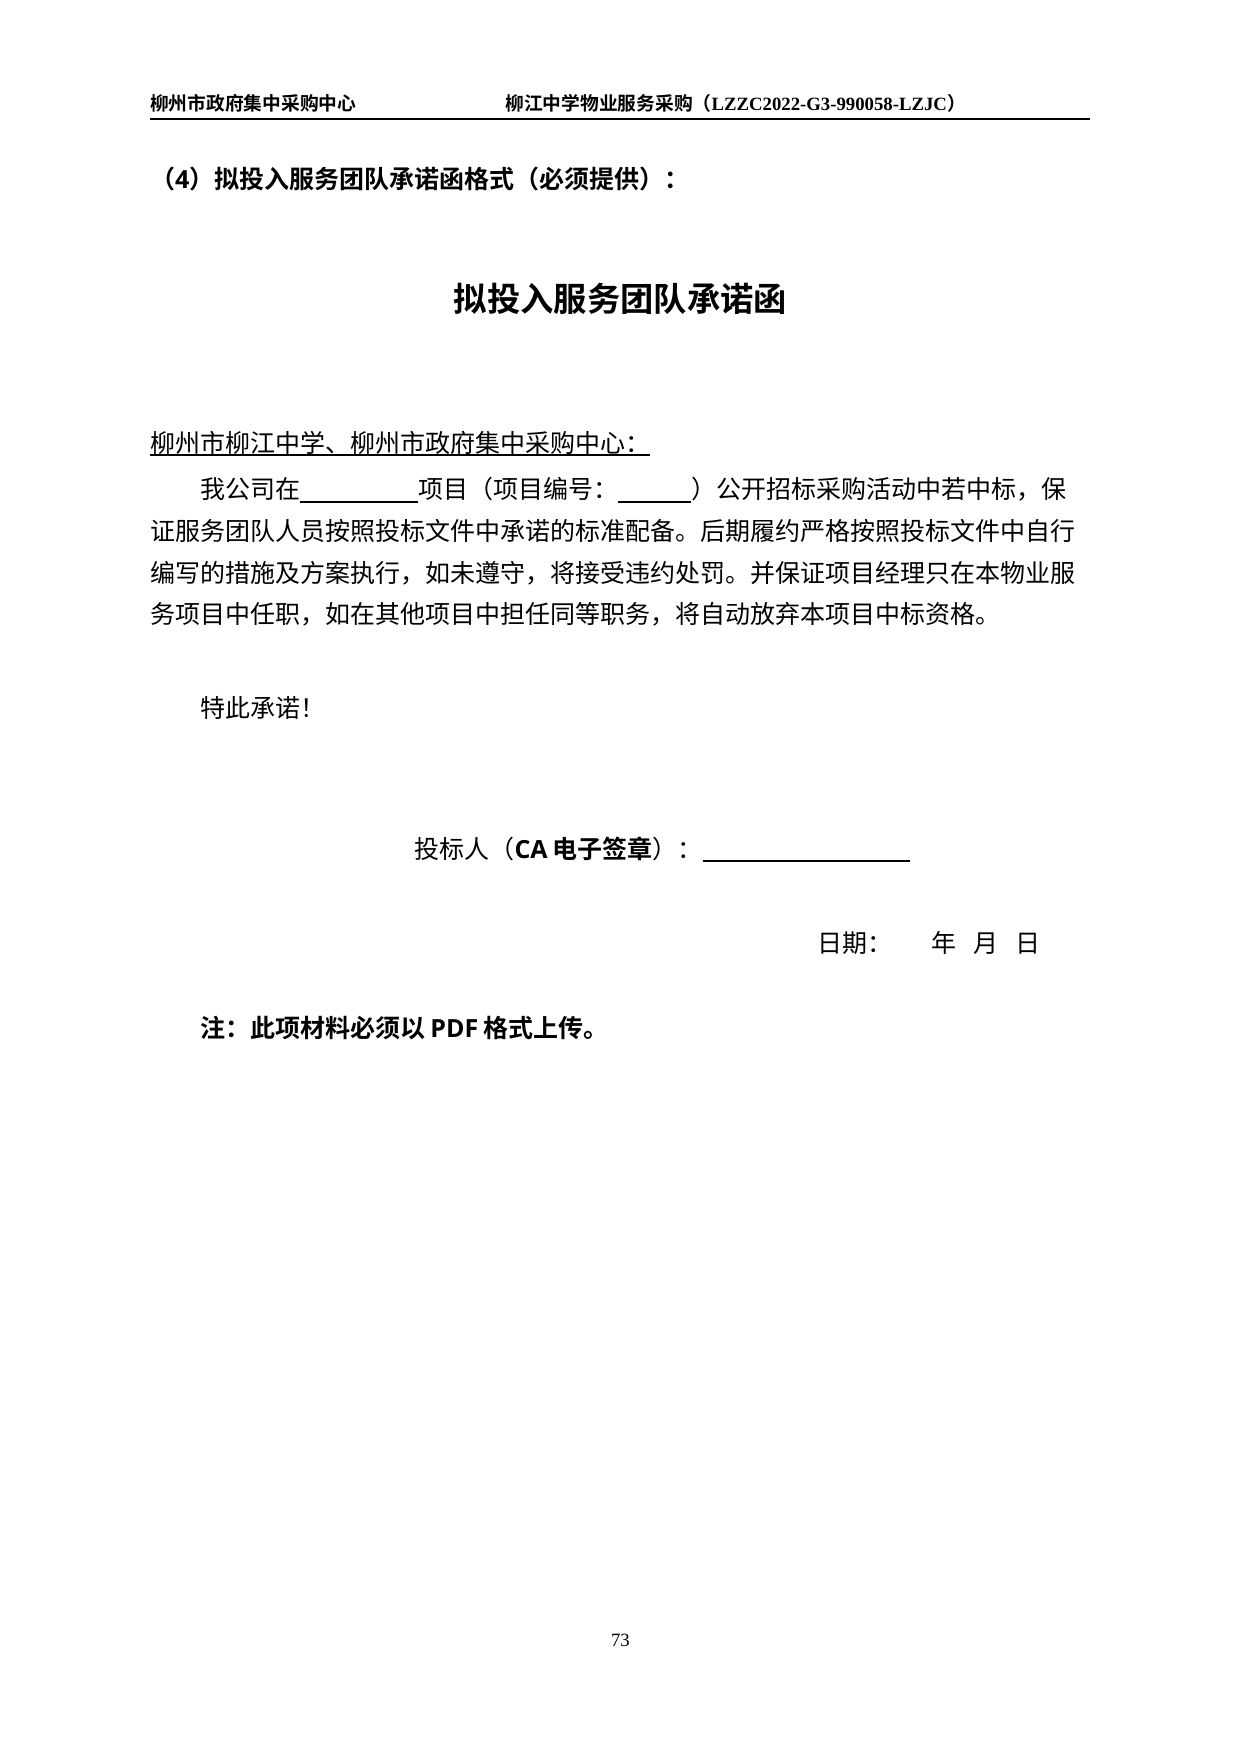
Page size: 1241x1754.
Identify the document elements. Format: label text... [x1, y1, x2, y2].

text 柳州市柳江中学、柳州市政府集中采购中心： [150, 419, 1090, 460]
text 特此承诺！ [150, 684, 1090, 726]
text 注：此项材料必须以PDF格式上传。 [150, 1007, 1090, 1045]
text 我公司在 项目（项目编号： ）公开招标采购活动中若中标，保证服务团队人员按照投标文件中承诺的标准配备。后期履约严格按照投标文件中自行编写的措施及方案执行，如未遵守，将接受违约处罚。并保证项目经理只在本物业服务项目中任职，如在其他项目中担任同等职务，将自动放弃本项目中标资格。 [150, 466, 1090, 632]
text 日期： 年 月 日 [150, 919, 1040, 960]
text （4）拟投入服务团队承诺函格式（必须提供）： [150, 155, 1090, 197]
text 拟投入服务团队承诺函 [150, 278, 1090, 320]
text 投标人（CA电子签章）： [150, 825, 1090, 867]
